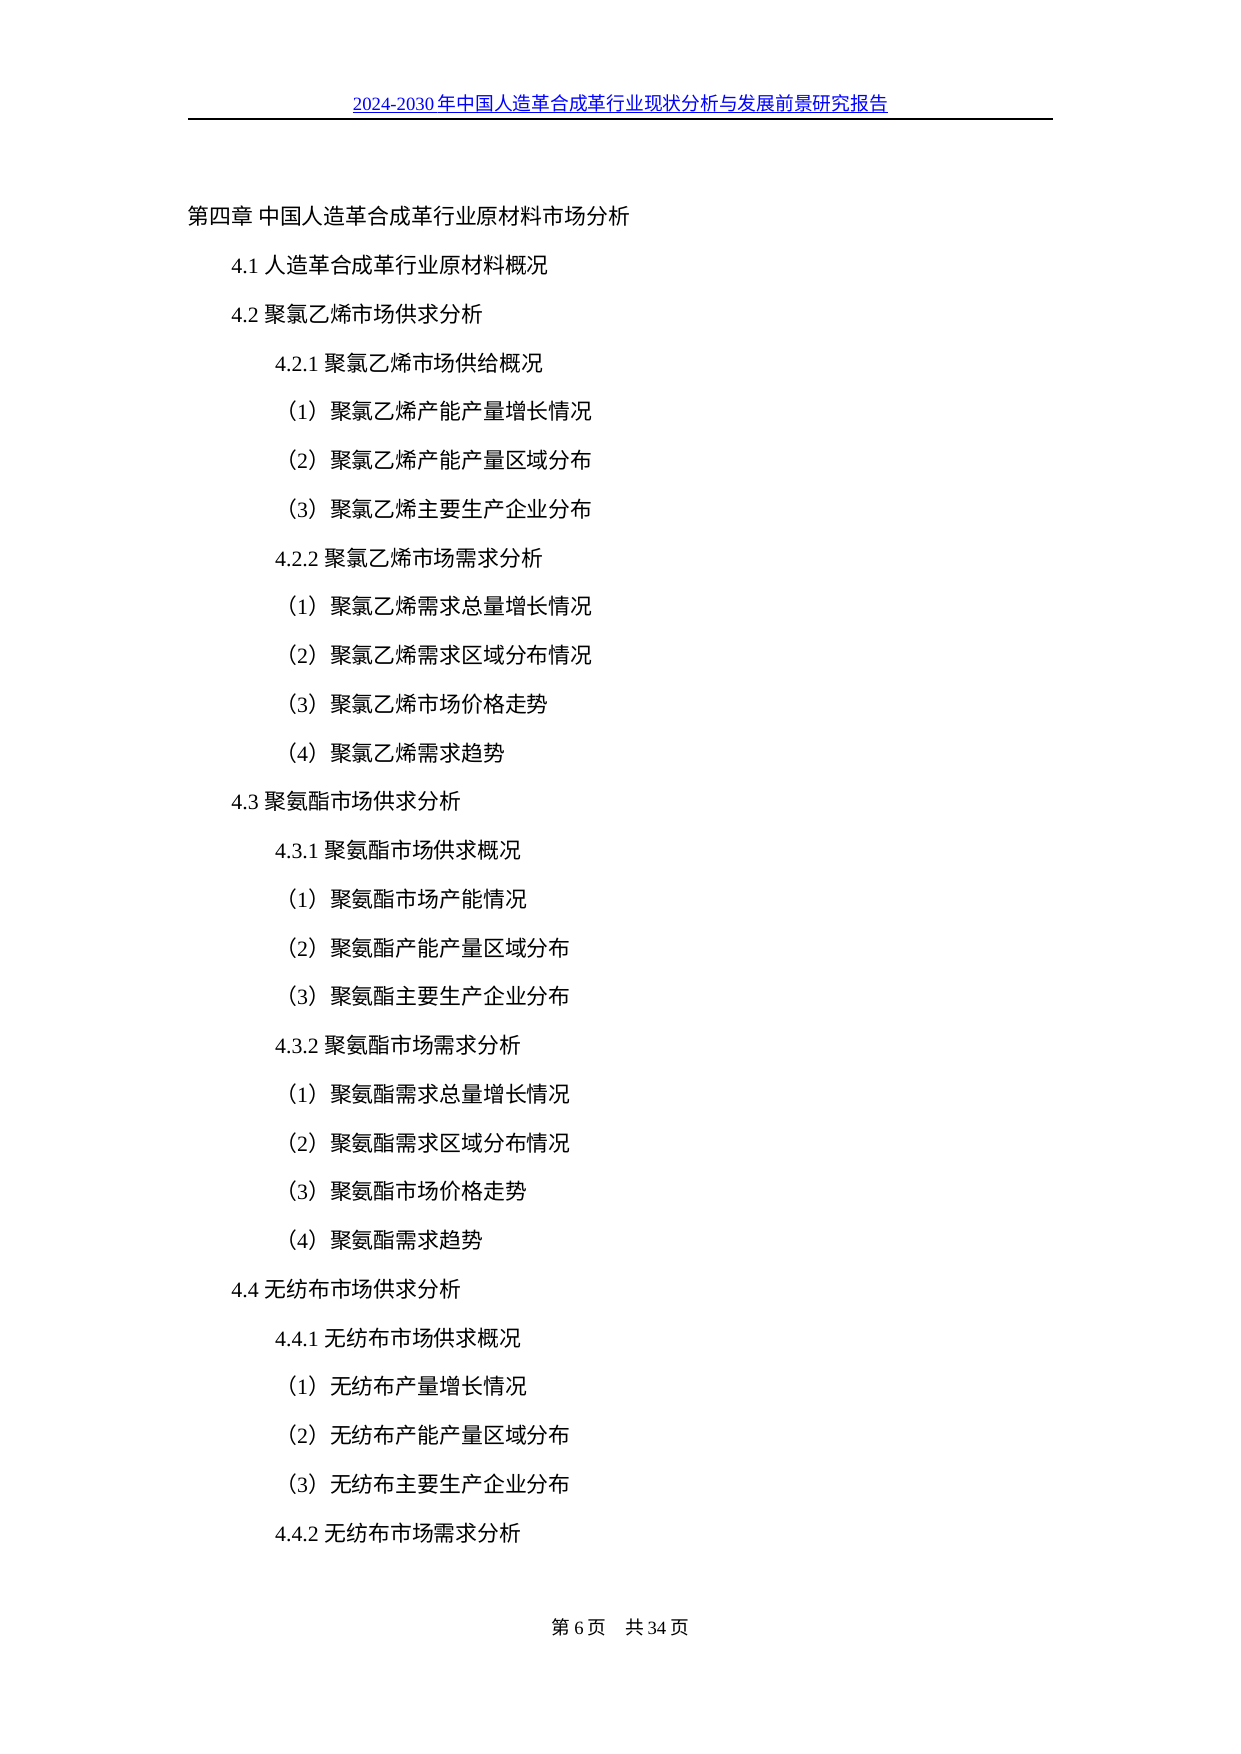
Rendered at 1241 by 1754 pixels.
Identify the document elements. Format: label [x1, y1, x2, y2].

text [187, 150, 1053, 1548]
